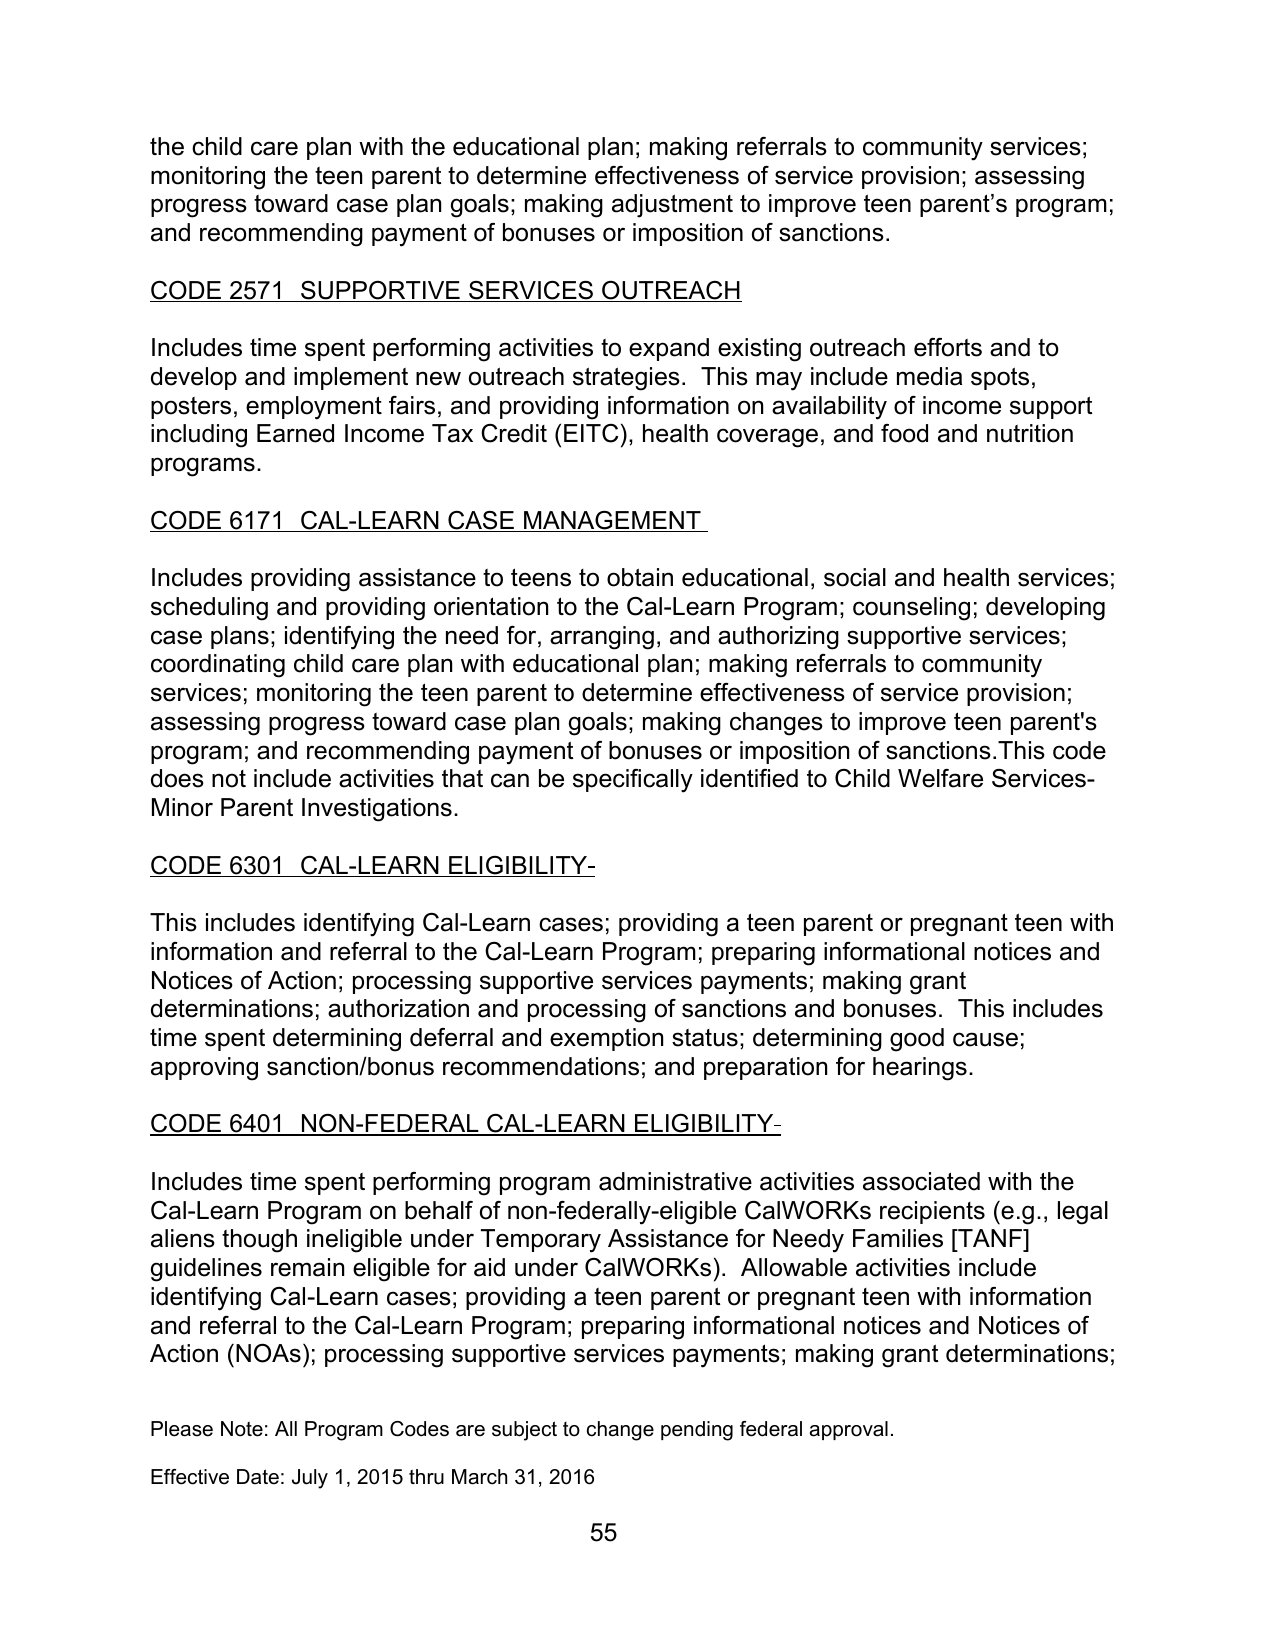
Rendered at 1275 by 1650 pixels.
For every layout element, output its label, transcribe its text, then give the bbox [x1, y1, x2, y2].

text This includes identifying Cal-Learn cases; providing a teen parent or pregnant teen with information and referral to the Cal-Learn Program; preparing informational notices and Notices of Action; processing supportive services payments; making grant determinations; authorization and processing of sanctions and bonuses. This includes time spent determining deferral and exemption status; determining good cause; approving sanction/bonus recommendations; and preparation for hearings. [150, 908, 1125, 1081]
subtitle CODE 6171 CAL-LEARN CASE MANAGEMENT [150, 506, 1125, 534]
subtitle CODE 6301 CAL-LEARN ELIGIBILITY [150, 851, 1125, 879]
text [150, 132, 1125, 247]
text Includes providing assistance to teens to obtain educational, social and health services; scheduling and providing orientation to the Cal-Learn Program; counseling; developing case plans; identifying the need for, arranging, and authorizing supportive services; coordinating child care plan with educational plan; making referrals to community services; monitoring the teen parent to determine effectiveness of service provision; assessing progress toward case plan goals; making changes to improve teen parent's program; and recommending payment of bonuses or imposition of sanctions.This code does not include activities that can be specifically identified to Child Welfare Services-Minor Parent Investigations. [150, 563, 1125, 822]
subtitle CODE 2571 SUPPORTIVE SERVICES OUTREACH [150, 276, 1125, 304]
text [150, 1167, 1125, 1368]
subtitle CODE 6401 NON-FEDERAL CAL-LEARN ELIGIBILITY [150, 1109, 1125, 1138]
text Includes time spent performing activities to expand existing outreach efforts and to develop and implement new outreach strategies. This may include media spots, posters, employment fairs, and providing information on availability of income support including Earned Income Tax Credit (EITC), health coverage, and food and nutrition programs. [150, 333, 1125, 477]
